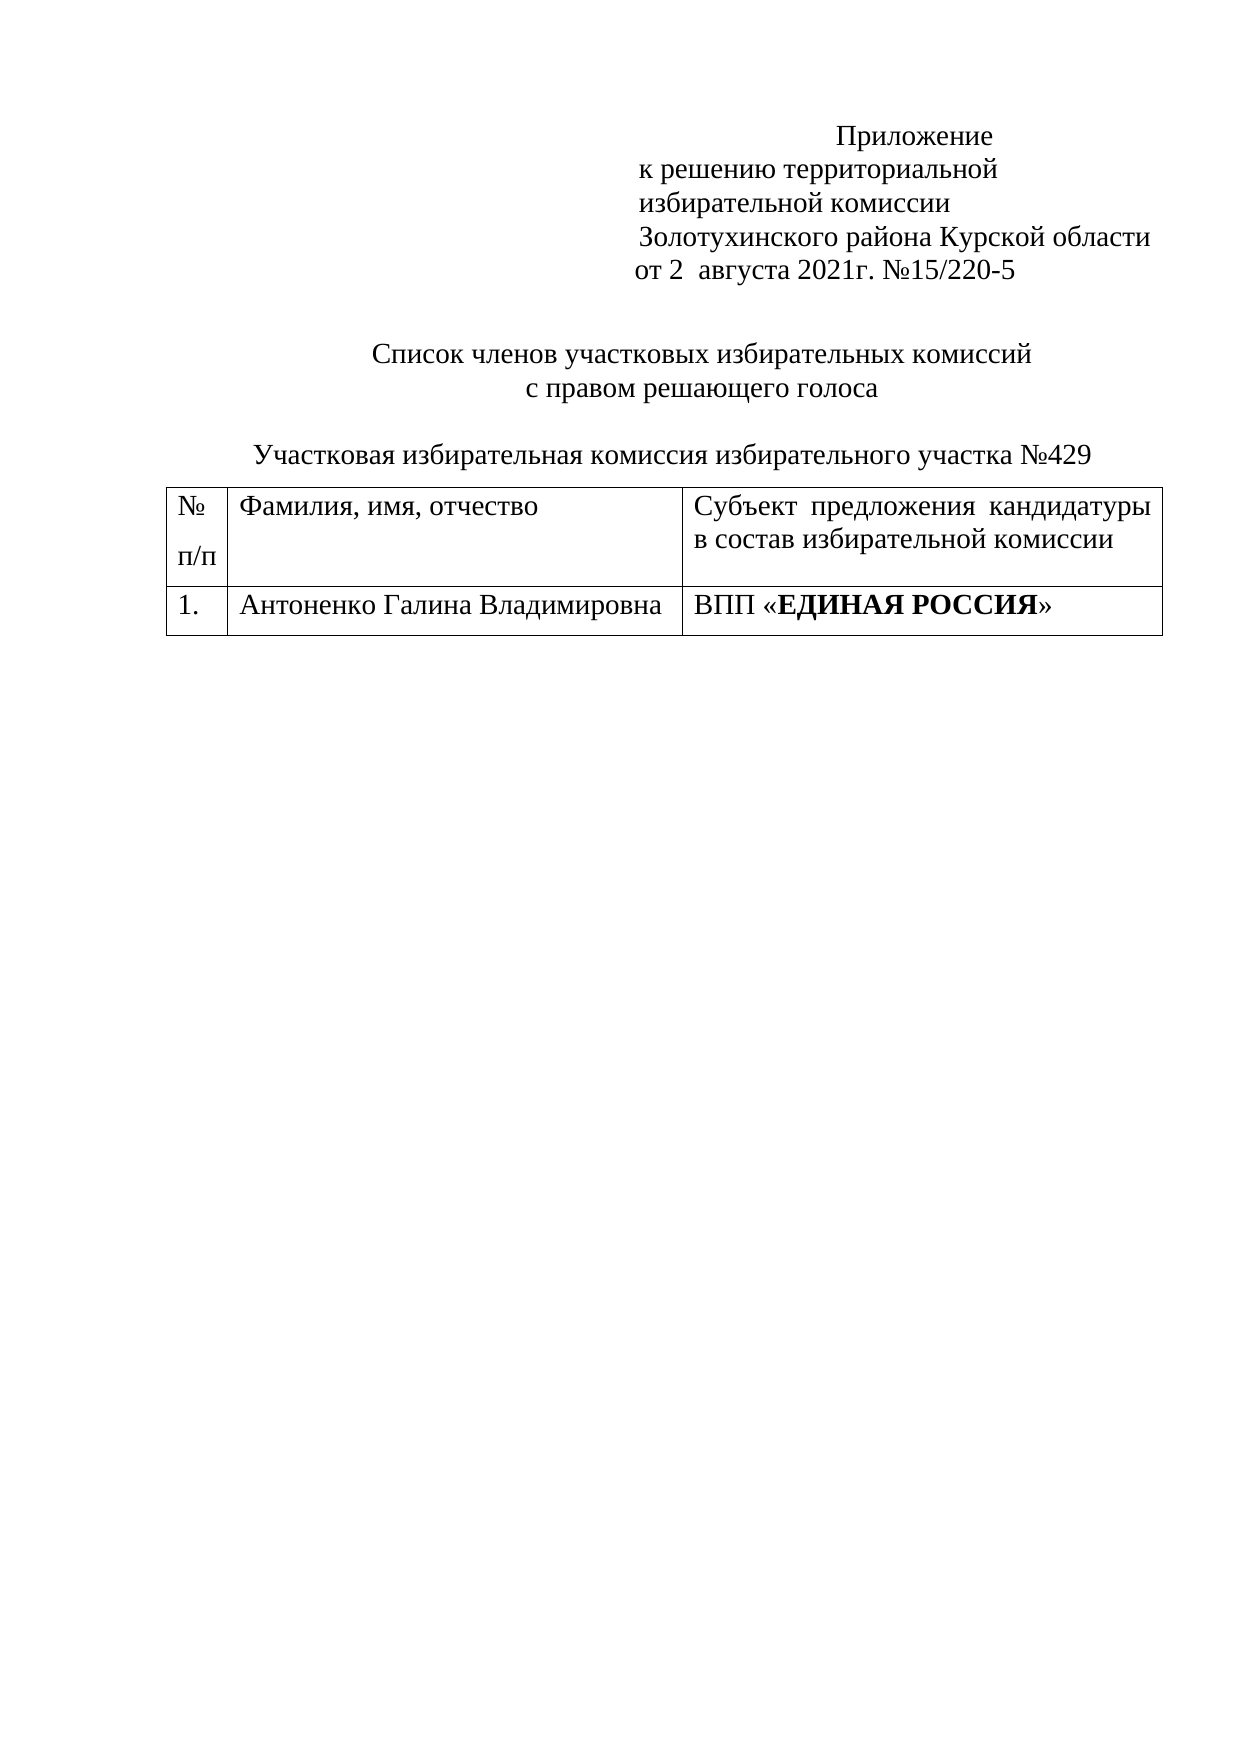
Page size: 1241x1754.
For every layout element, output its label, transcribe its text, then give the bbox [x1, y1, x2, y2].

table_cell ВПП «ЕДИНАЯ РОССИЯ» [683, 587, 1162, 635]
table_header № п/п [167, 488, 227, 586]
text Участковая избирательная комиссия избирательного участка №429 [177, 437, 1152, 470]
text к решению территориальной [177, 152, 1152, 185]
table_cell Антоненко Галина Владимировна [228, 587, 682, 635]
text Список членов участковых избирательных комиссий [177, 336, 1152, 370]
table_cell 1. [167, 587, 227, 635]
table_header Фамилия, имя, отчество [228, 488, 682, 586]
text с правом решающего голоса [177, 370, 1152, 403]
text избирательной комиссии [177, 185, 1152, 219]
table_header Субъект предложения кандидатуры в состав избирательной комиссии [683, 488, 1162, 586]
text Золотухинского района Курской области от 2 августа 2021г. №15/220-5 [177, 219, 1152, 286]
text Приложение [177, 118, 1152, 152]
